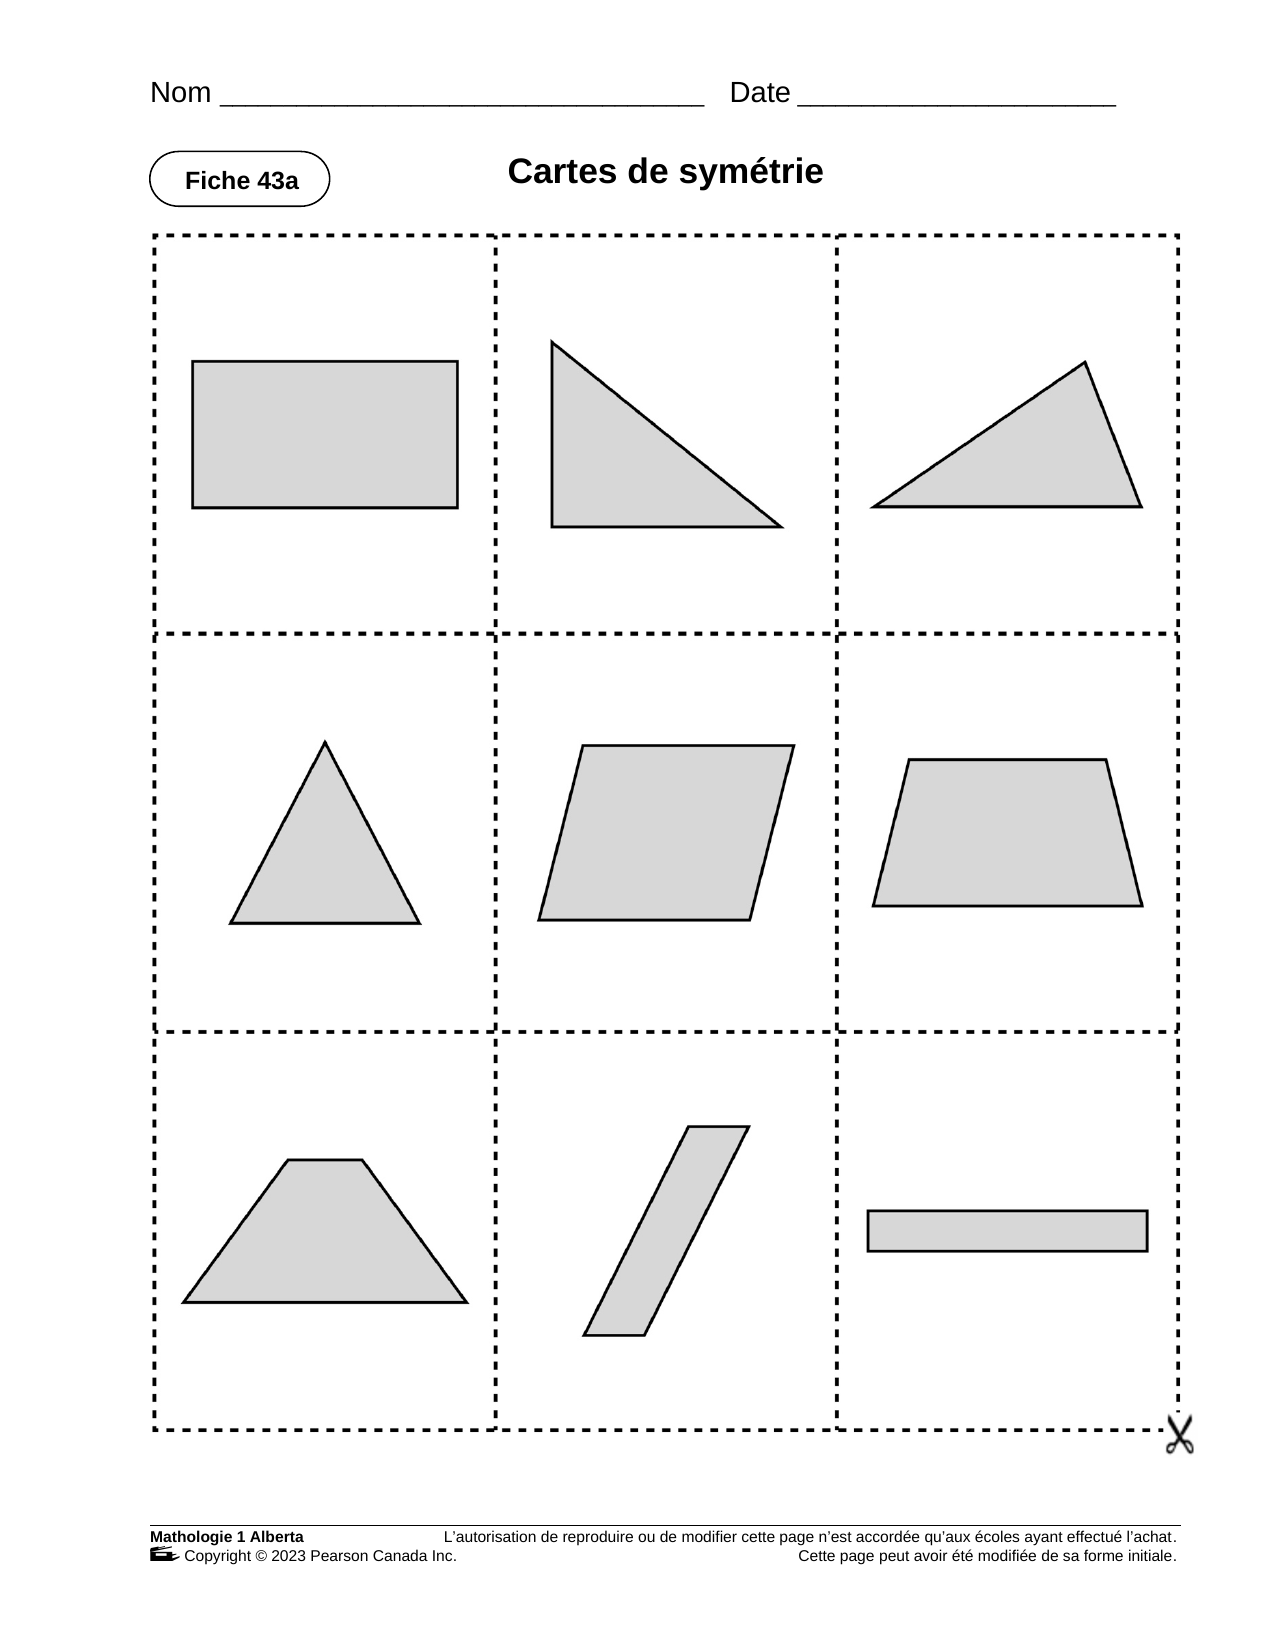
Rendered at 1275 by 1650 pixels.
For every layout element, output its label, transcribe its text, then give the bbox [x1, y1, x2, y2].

picture [150, 1546, 180, 1561]
picture [1164, 1413, 1197, 1457]
text Cartes de symétrie [306, 150, 1181, 191]
picture [150, 232, 1182, 1434]
